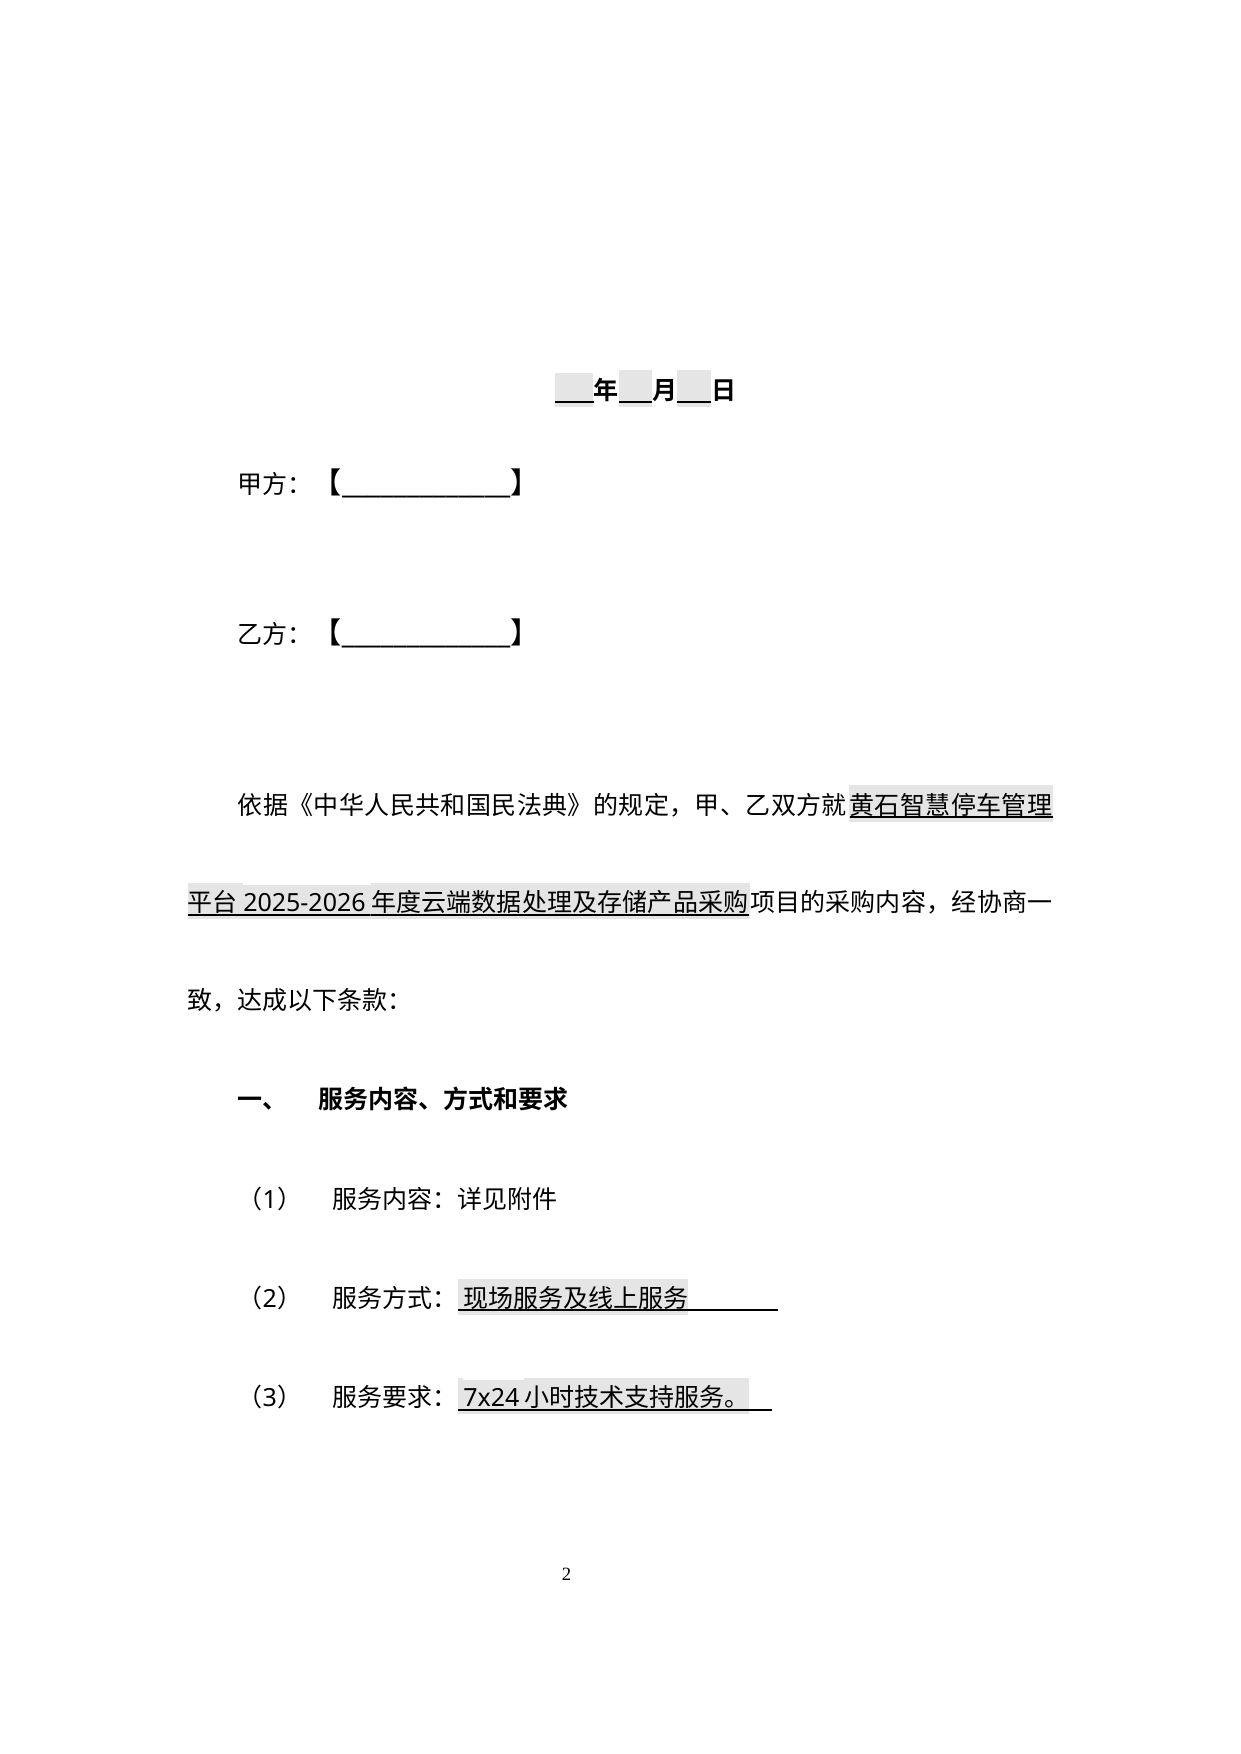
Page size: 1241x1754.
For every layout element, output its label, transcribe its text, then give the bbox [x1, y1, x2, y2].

text 甲方：【_____________】 [187, 449, 1053, 514]
text 依据《中华人民共和国民法典》的规定，甲、乙双方就黄石智慧停车管理平台2025-2026年度云端数据处理及存储产品采购项目的采购内容，经协商一致，达成以下条款： [187, 771, 1053, 1031]
text 年 月 日 [187, 356, 1053, 421]
list 服务方式： 现场服务及线上服务 [187, 1264, 1053, 1329]
list 服务内容：详见附件 [187, 1165, 1053, 1230]
list 服务要求： 7x24小时技术支持服务。 [187, 1363, 1053, 1428]
text 乙方：【_____________】 [187, 598, 1053, 663]
list 服务内容、方式和要求 [187, 1065, 1053, 1130]
